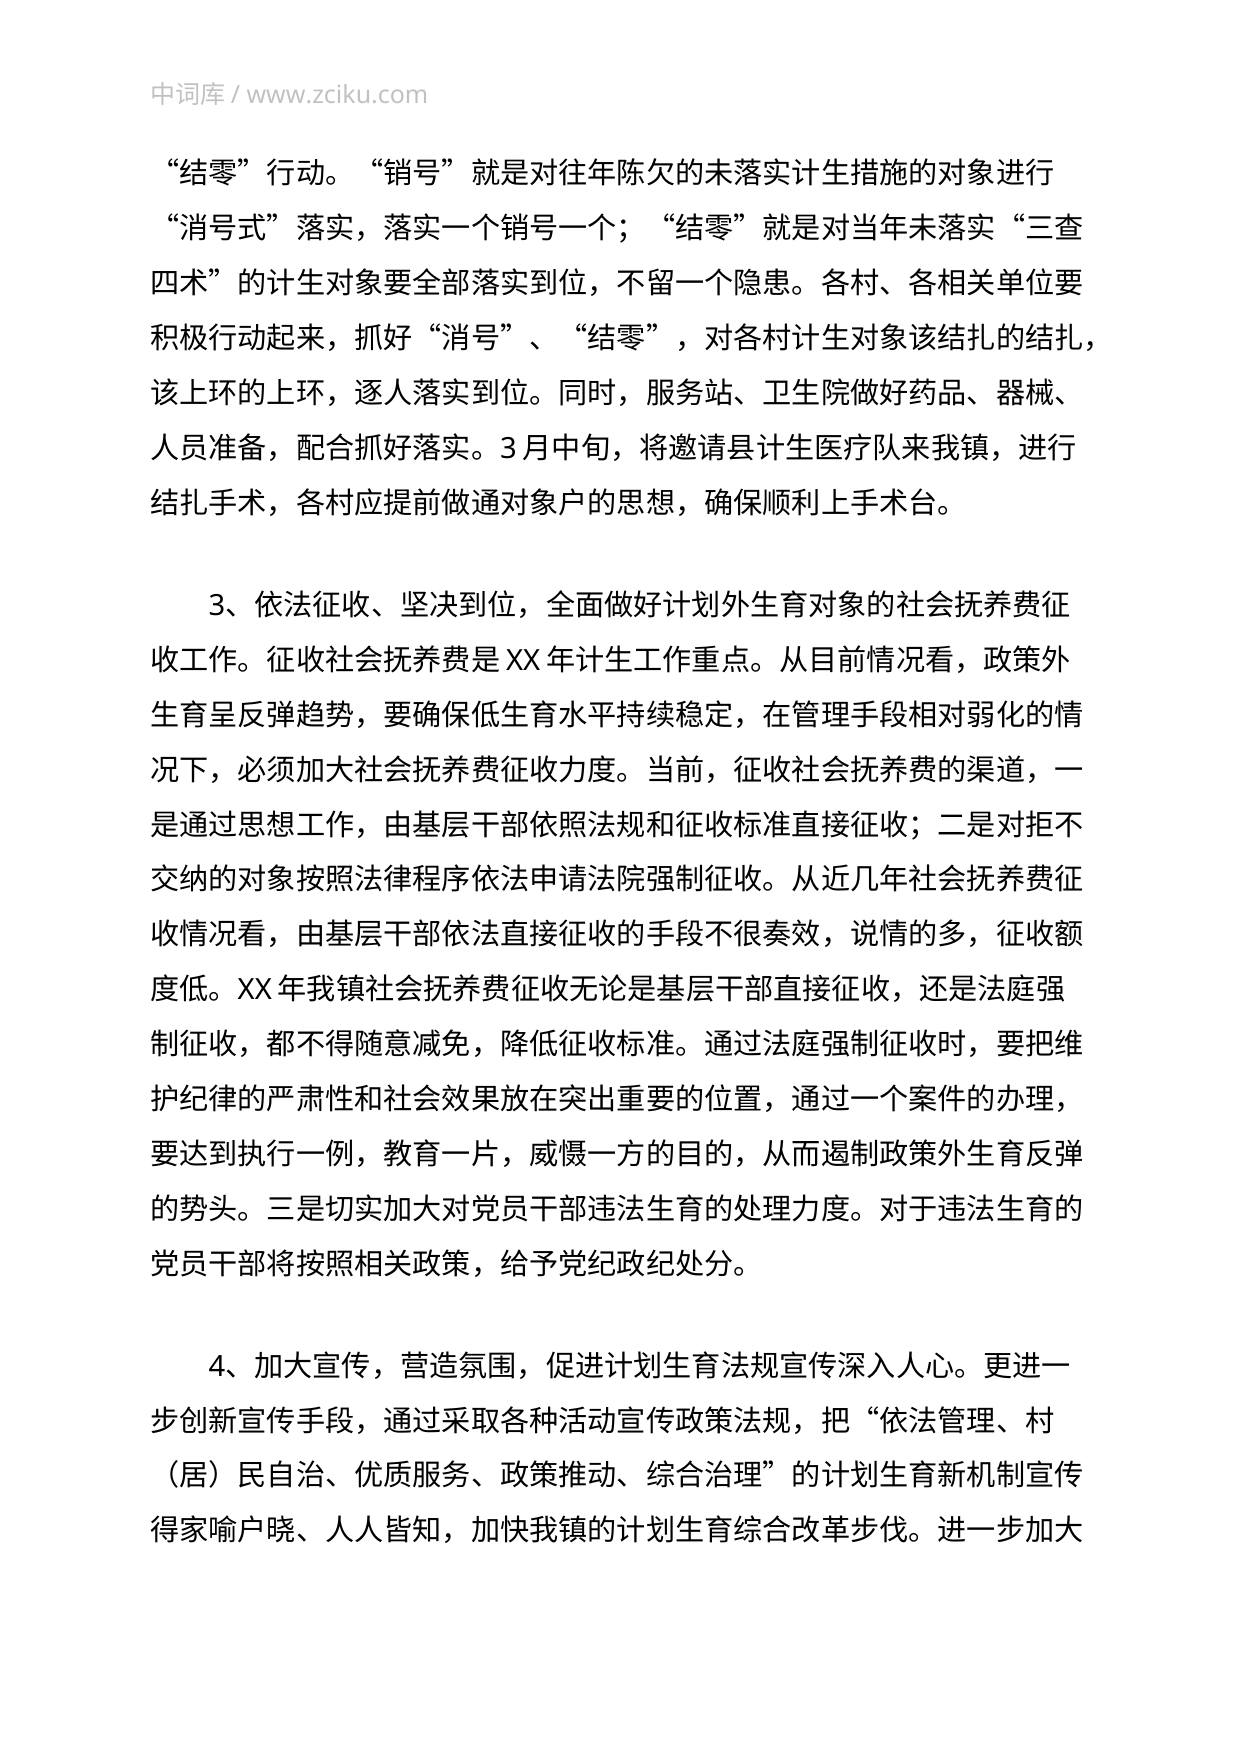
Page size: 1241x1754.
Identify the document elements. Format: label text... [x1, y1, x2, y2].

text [150, 1342, 1090, 1549]
text 3、依法征收、坚决到位，全面做好计划外生育对象的社会抚养费征收工作。征收社会抚养费是XX年计生工作重点。从目前情况看，政策外生育呈反弹趋势，要确保低生育水平持续稳定，在管理手段相对弱化的情况下，必须加大社会抚养费征收力度。当前，征收社会抚养费的渠道，一是通过思想工作，由基层干部依照法规和征收标准直接征收；二是对拒不交纳的对象按照法律程序依法申请法院强制征收。从近几年社会抚养费征收情况看，由基层干部依法直接征收的手段不很奏效，说情的多，征收额度低。XX年我镇社会抚养费征收无论是基层干部直接征收，还是法庭强制征收，都不得随意减免，降低征收标准。通过法庭强制征收时，要把维护纪律的严肃性和社会效果放在突出重要的位置，通过一个案件的办理，要达到执行一例，教育一片，威慑一方的目的，从而遏制政策外生育反弹的势头。三是切实加大对党员干部违法生育的处理力度。对于违法生育的党员干部将按照相关政策，给予党纪政纪处分。 [150, 581, 1090, 1283]
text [150, 150, 1090, 522]
